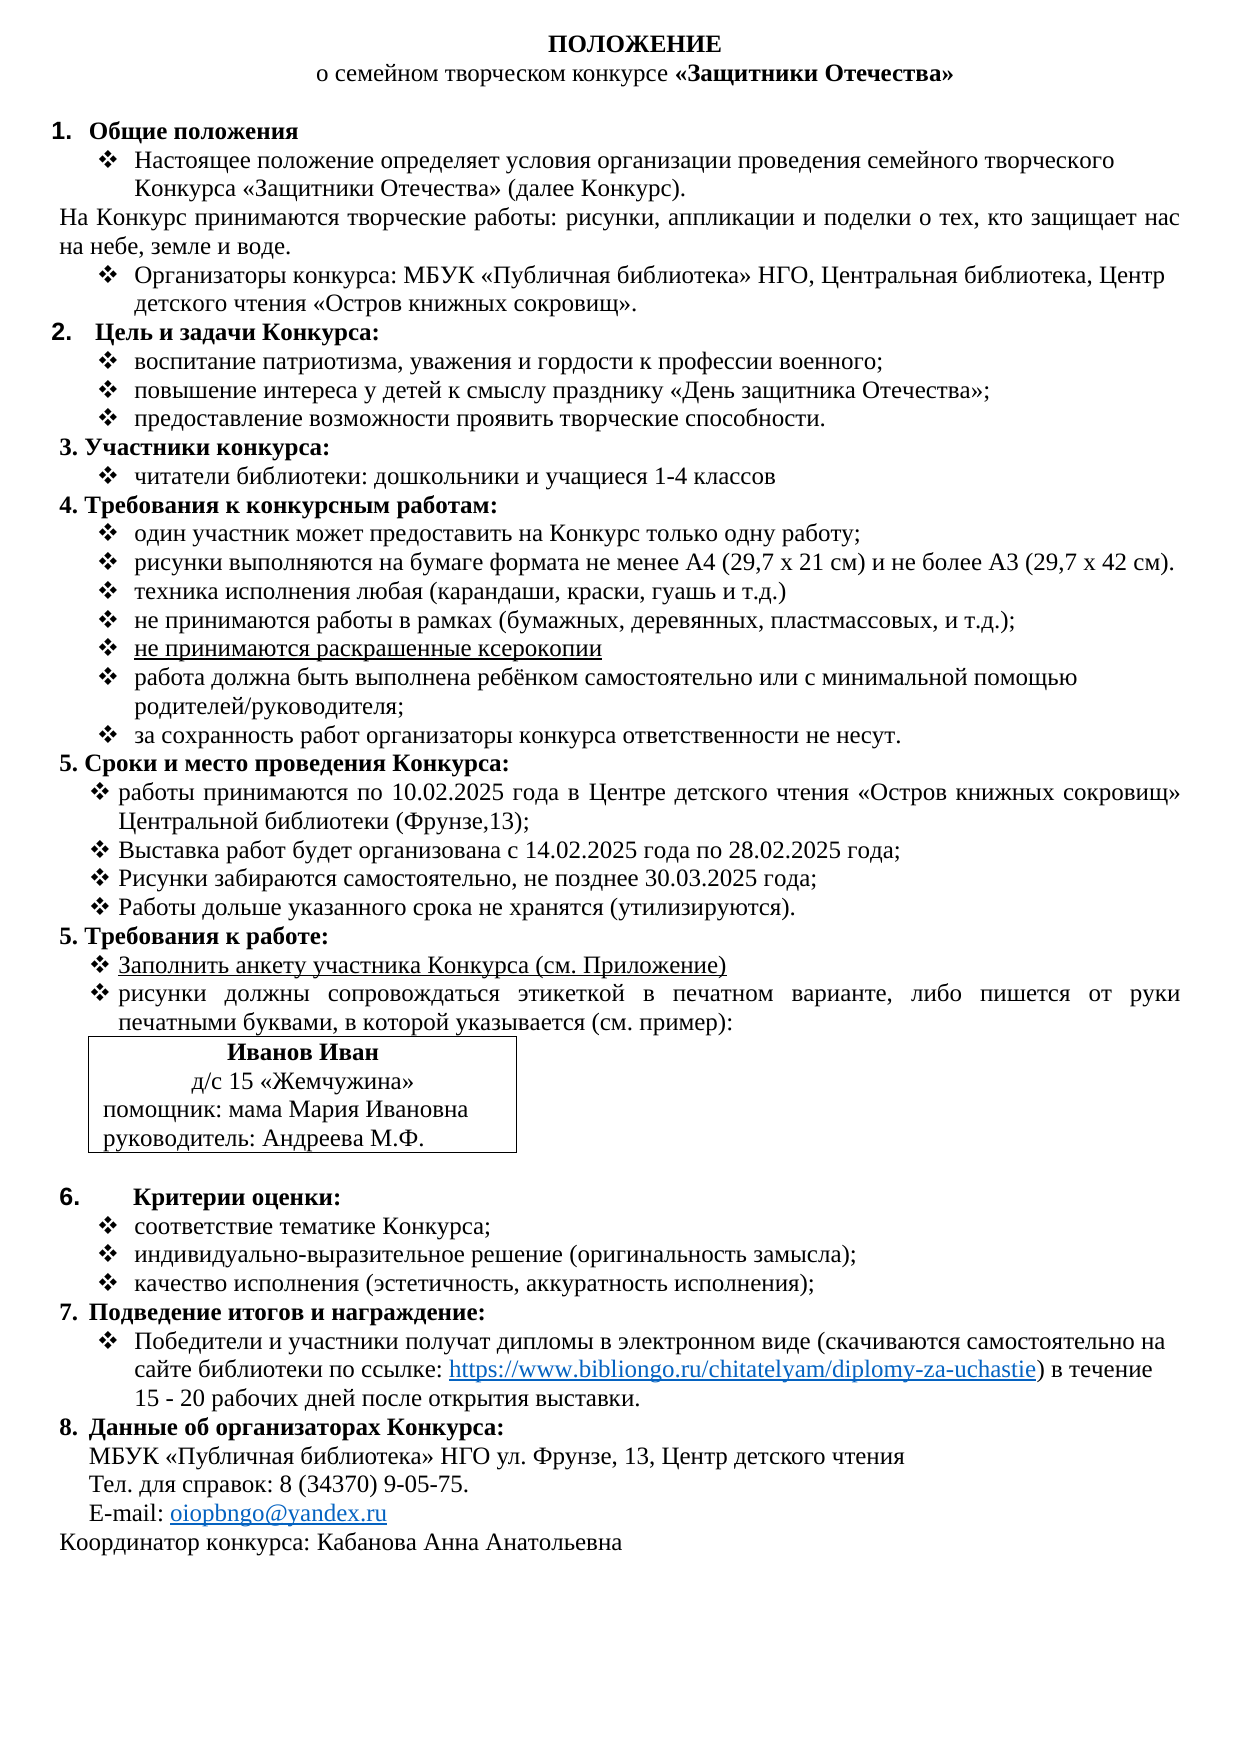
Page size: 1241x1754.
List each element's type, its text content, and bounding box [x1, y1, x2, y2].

text На Конкурс принимаются творческие работы: рисунки, аппликации и поделки о тех, кто защищает нас на небе, земле и воде. [59, 202, 1181, 260]
list работа должна быть выполнена ребёнком самостоятельно или с минимальной помощью родителей/руководителя; [97, 662, 1181, 720]
text 4. Требования к конкурсным работам: [59, 490, 1181, 518]
list соответствие тематике Конкурса; [97, 1211, 1181, 1239]
list не принимаются работы в рамках (бумажных, деревянных, пластмассовых, и т.д.); [97, 605, 1181, 633]
list Заполнить анкету участника Конкурса (см. Приложение) [89, 950, 1181, 978]
list Работы дольше указанного срока не хранятся (утилизируются). [89, 892, 1181, 921]
text 3. Участники конкурса: [59, 432, 1181, 461]
list Критерии оценки: [59, 1182, 1181, 1211]
list работы принимаются по 10.02.2025 года в Центре детского чтения «Остров книжных сокровищ» Центральной библиотеки (Фрунзе,13); [89, 777, 1181, 835]
list читатели библиотеки: дошкольники и учащиеся 1-4 классов [97, 461, 1181, 490]
text о семейном творческом конкурсе «Защитники Отечества» [89, 58, 1181, 87]
text Координатор конкурса: Кабанова Анна Анатольевна [59, 1527, 1181, 1556]
text 5. Сроки и место проведения Конкурса: [59, 748, 1181, 777]
list предоставление возможности проявить творческие способности. [97, 403, 1181, 432]
list воспитание патриотизма, уважения и гордости к профессии военного; [97, 346, 1181, 375]
list Подведение итогов и награждение: [59, 1297, 1181, 1326]
list индивидуально-выразительное решение (оригинальность замысла); [97, 1239, 1181, 1268]
list Выставка работ будет организована с 14.02.2025 года по 28.02.2025 года; [89, 835, 1181, 863]
list рисунки выполняются на бумаге формата не менее А4 (29,7 х 21 см) и не более А3 (29,7 х 42 см). [97, 547, 1181, 576]
list Победители и участники получат дипломы в электронном виде (скачиваются самостоятельно на сайте библиотеки по ссылке: https://www.bibliongo.ru/chitatelyam/diplomy-za-uchastie) в течение 15 - 20 рабочих дней после открытия выставки. [97, 1326, 1181, 1412]
text E-mail: oiopbngo@yandex.ru [89, 1498, 1181, 1527]
list техника исполнения любая (карандаши, краски, гуашь и т.д.) [97, 576, 1181, 605]
list повышение интереса у детей к смыслу празднику «День защитника Отечества»; [97, 375, 1181, 403]
list МБУК «Публичная библиотека» НГО ул. Фрунзе, 13, Центр детского чтения [89, 1441, 1181, 1469]
list один участник может предоставить на Конкурс только одну работу; [97, 518, 1181, 547]
list Рисунки забираются самостоятельно, не позднее 30.03.2025 года; [89, 863, 1181, 892]
text ПОЛОЖЕНИЕ [89, 29, 1181, 58]
list Тел. для справок: 8 (34370) 9-05-75. [89, 1469, 1181, 1498]
list Общие положения [51, 116, 1181, 145]
list Цель и задачи Конкурса: [51, 317, 1181, 346]
text 5. Требования к работе: [59, 921, 1181, 950]
table_header Иванов Иван д/с 15 «Жемчужина» помощник: мама Мария Ивановна руководитель: Андреева М.Ф. [89, 1037, 516, 1152]
list не принимаются раскрашенные ксерокопии [97, 633, 1181, 662]
list Данные об организаторах Конкурса: [59, 1412, 1181, 1441]
list качество исполнения (эстетичность, аккуратность исполнения); [97, 1268, 1181, 1297]
list за сохранность работ организаторы конкурса ответственности не несут. [97, 720, 1181, 748]
list Настоящее положение определяет условия организации проведения семейного творческого Конкурса «Защитники Отечества» (далее Конкурс). [97, 145, 1181, 202]
list рисунки должны сопровождаться этикеткой в печатном варианте, либо пишется от руки печатными буквами, в которой указывается (см. пример): [89, 978, 1181, 1036]
list Организаторы конкурса: МБУК «Публичная библиотека» НГО, Центральная библиотека, Центр детского чтения «Остров книжных сокровищ». [97, 260, 1181, 317]
